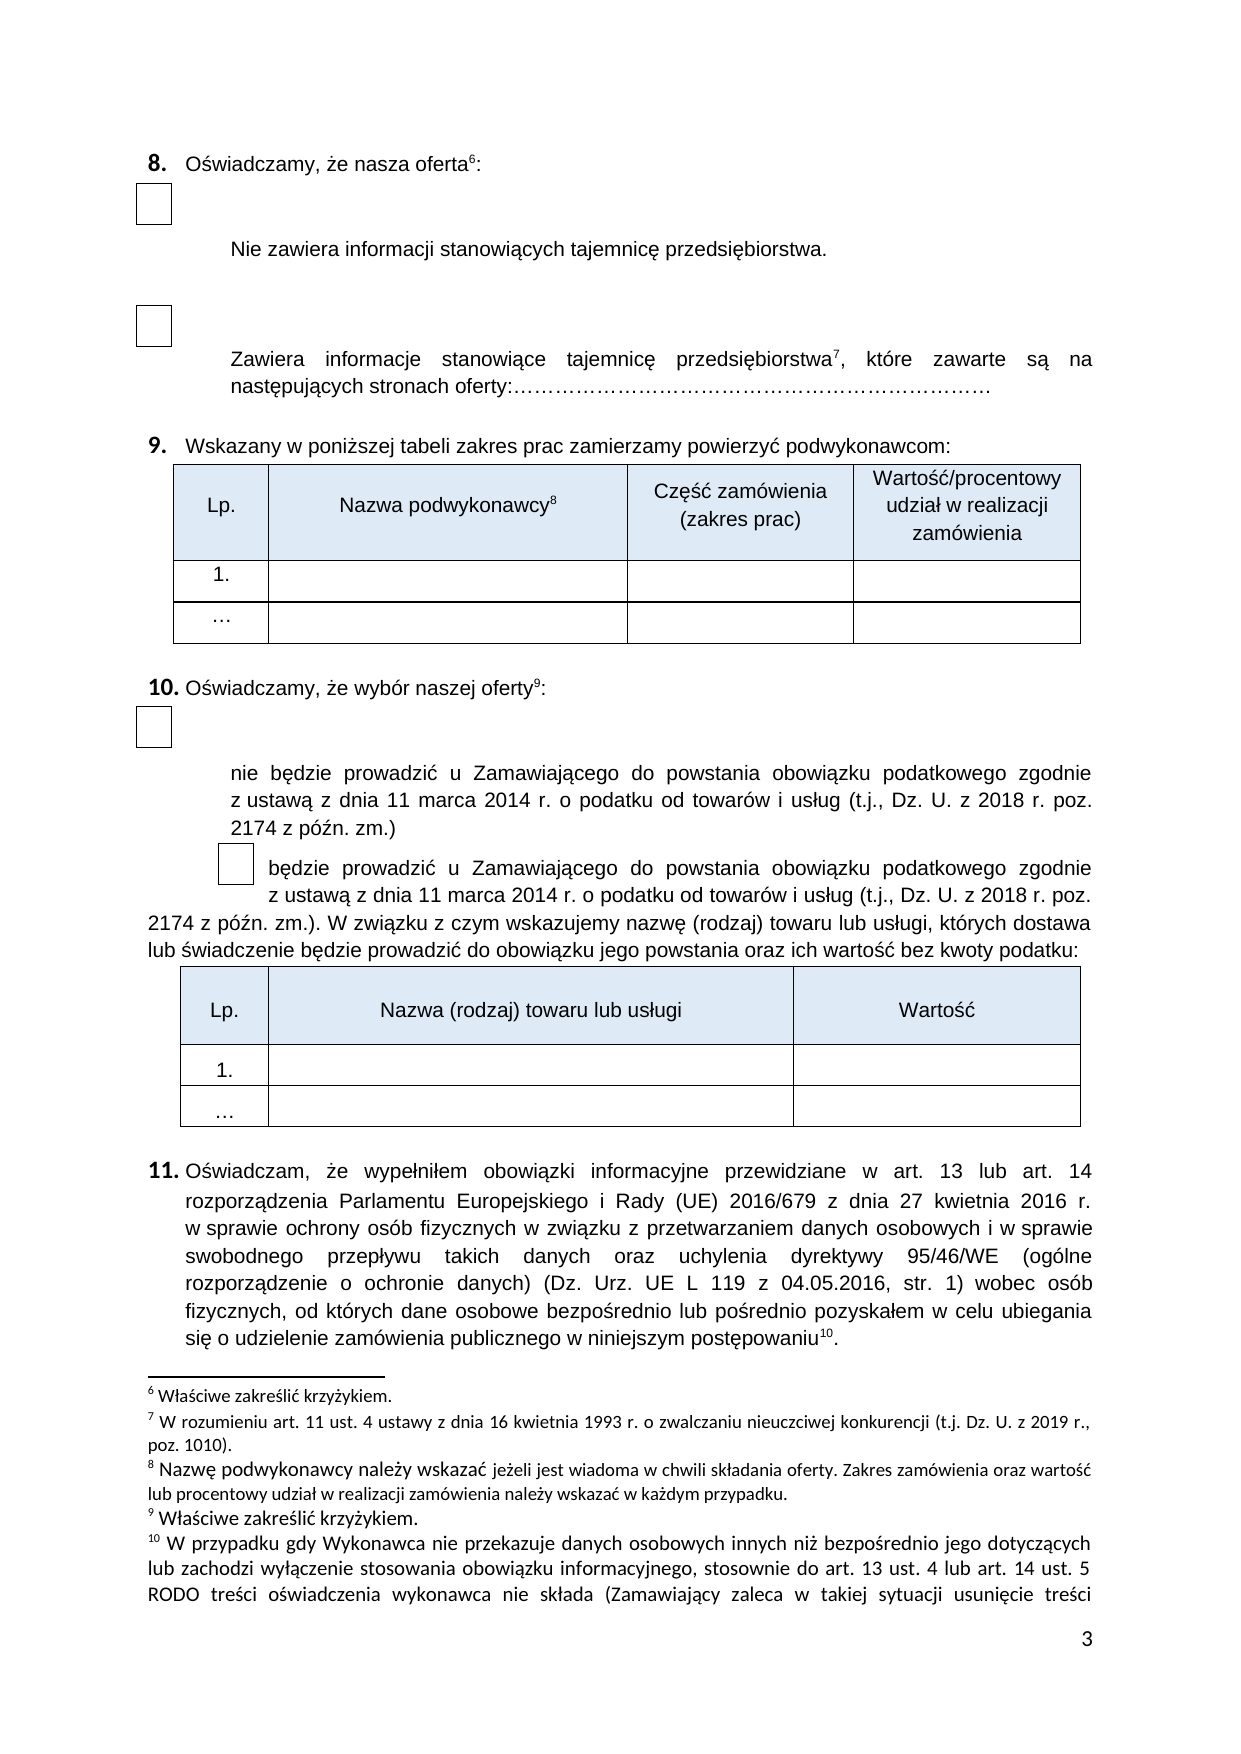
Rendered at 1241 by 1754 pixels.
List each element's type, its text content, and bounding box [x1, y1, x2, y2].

table_header [137, 184, 171, 224]
table_cell 1. [181, 1045, 268, 1085]
table_cell [794, 1045, 1080, 1085]
table_cell [628, 561, 853, 601]
table_header Lp. [174, 465, 268, 560]
list będzie prowadzić u Zamawiającego do powstania obowiązku podatkowego zgodnie z ustawą z dnia 11 marca 2014 r. o podatku od towarów i usług (t.j., Dz. U. z 2018 r. poz. 2174 z późn. zm.). W związku z czym wskazujemy nazwę (rodzaj) towaru lub usługi, których dostawa lub świadczenie będzie prowadzić do obowiązku jego powstania oraz ich wartość bez kwoty podatku: [148, 856, 1093, 962]
text Nie zawiera informacji stanowiących tajemnicę przedsiębiorstwa. [230, 237, 1093, 261]
table_cell [269, 1045, 793, 1085]
table_cell 1. [174, 561, 268, 601]
list nie będzie prowadzić u Zamawiającego do powstania obowiązku podatkowego zgodnie z ustawą z dnia 11 marca 2014 r. o podatku od towarów i usług (t.j., Dz. U. z 2018 r. poz. 2174 z późn. zm.) [230, 761, 1093, 839]
table_cell [854, 561, 1080, 601]
table_cell … [181, 1086, 268, 1126]
table_cell … [174, 603, 268, 642]
table_cell [269, 561, 627, 601]
table_header Lp. [181, 967, 268, 1044]
table_header [219, 844, 253, 884]
table_header Wartość/procentowy udział w realizacji zamówienia [854, 465, 1080, 560]
table_header Nazwa podwykonawcy [269, 465, 627, 560]
list Oświadczam, że wypełniłem obowiązki informacyjne przewidziane w art. 13 lub art. 14 rozporządzenia Parlamentu Europejskiego i Rady (UE) 2016/679 z dnia 27 kwietnia 2016 r. w sprawie ochrony osób fizycznych w związku z przetwarzaniem danych osobowych i w sprawie swobodnego przepływu takich danych oraz uchylenia dyrektywy 95/46/WE (ogólne rozporządzenie o ochronie danych) (Dz. Urz. UE L 119 z 04.05.2016, str. 1) wobec osób fizycznych, od których dane osobowe bezpośrednio lub pośrednio pozyskałem w celu ubiegania się o udzielenie zamówienia publicznego w niniejszym postępowaniu. [148, 1155, 1093, 1350]
list Oświadczamy, że wybór naszej oferty: [148, 671, 1093, 701]
table_header Nazwa (rodzaj) towaru lub usługi [269, 967, 793, 1044]
list Oświadczamy, że nasza oferta: [148, 148, 1093, 178]
table_header [137, 707, 171, 747]
table_cell [628, 603, 853, 642]
table_header [137, 306, 171, 346]
table_cell [269, 1086, 793, 1126]
list Wskazany w poniższej tabeli zakres prac zamierzamy powierzyć podwykonawcom: [148, 429, 1093, 460]
text Zawiera informacje stanowiące tajemnicę przedsiębiorstwa, które zawarte są na następujących stronach oferty:…………………………………………………………… [230, 347, 1093, 398]
table_header Część zamówienia (zakres prac) [628, 465, 853, 560]
table_cell [794, 1086, 1080, 1126]
table_cell [854, 603, 1080, 642]
table_header Wartość [794, 967, 1080, 1044]
table_cell [269, 603, 627, 642]
